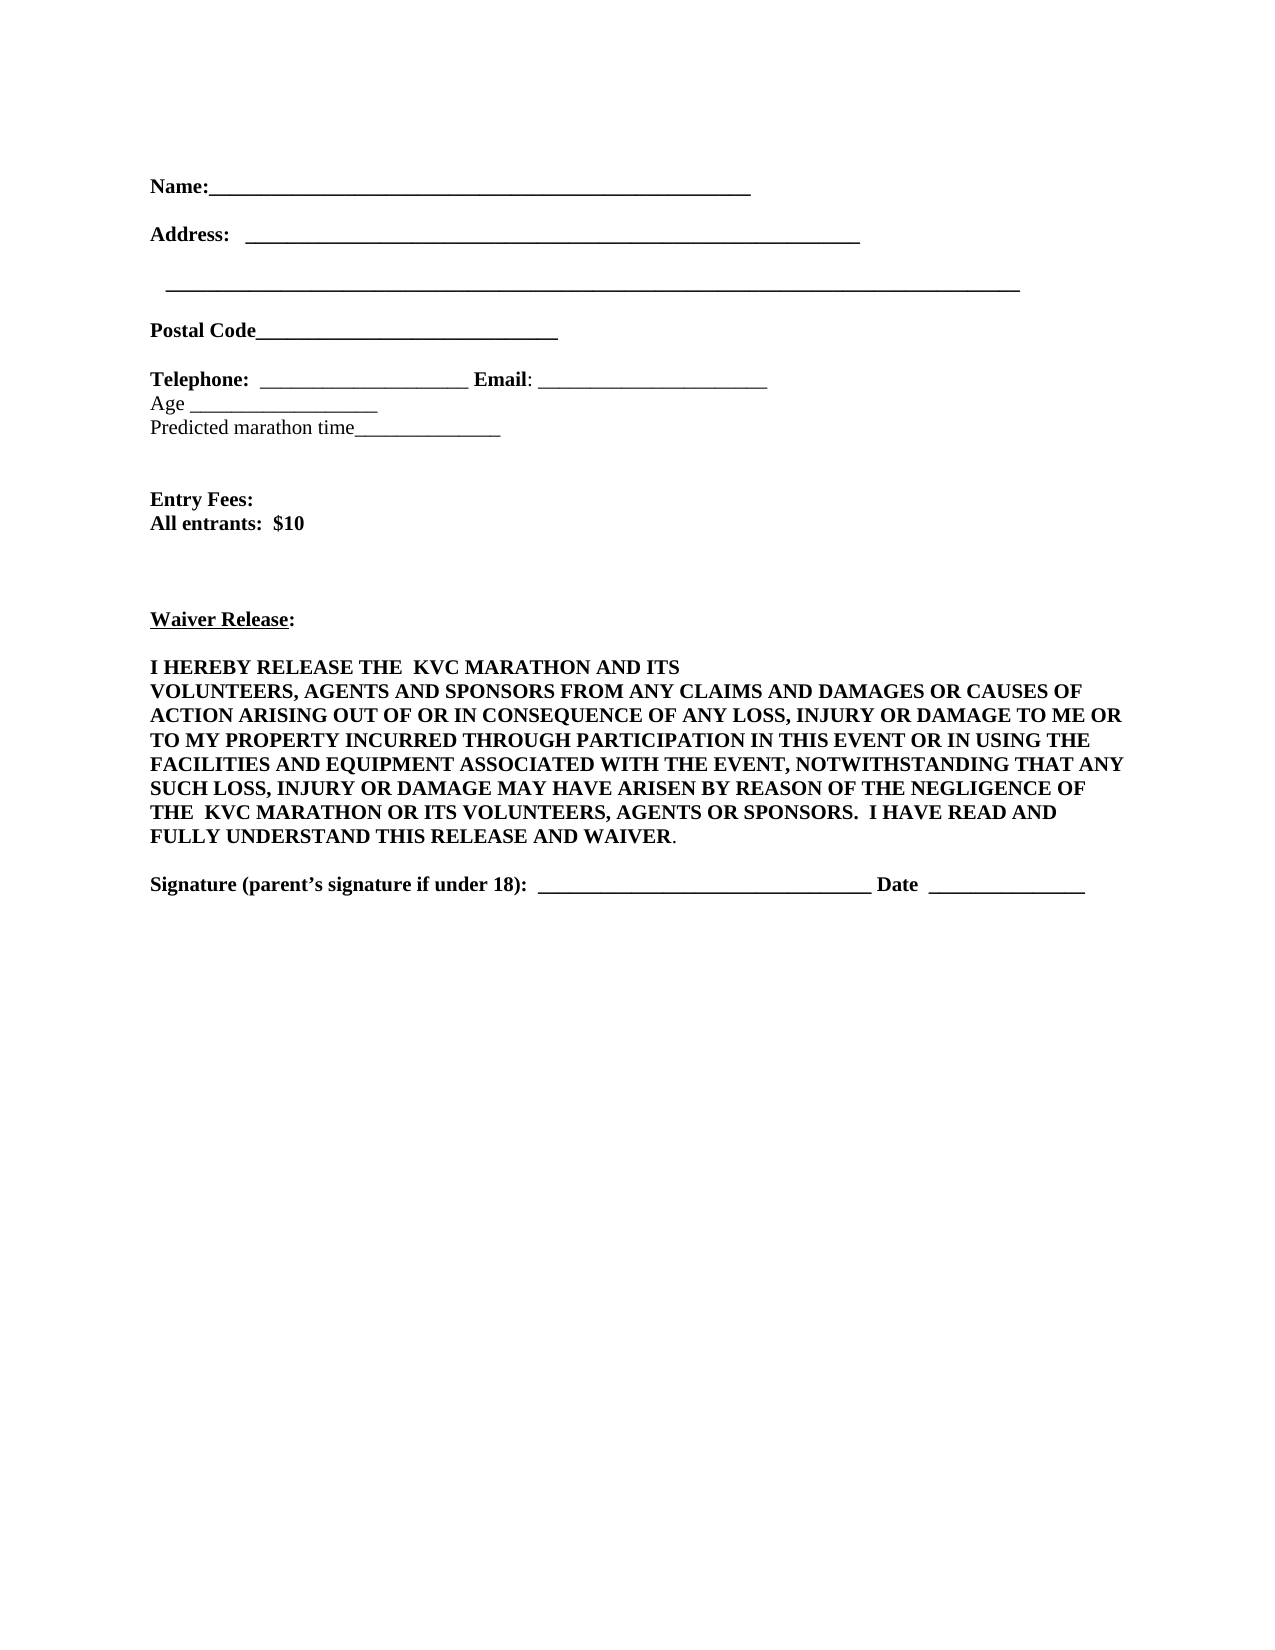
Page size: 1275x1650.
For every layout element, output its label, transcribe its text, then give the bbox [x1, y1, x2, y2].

text All entrants: $10 [150, 511, 1125, 535]
text Signature (parent’s signature if under 18): ________________________________ Date _______________ [150, 872, 1125, 896]
text Predicted marathon time______________ [150, 415, 1125, 439]
text Age __________________ [150, 391, 1125, 415]
text Address: ___________________________________________________________ [150, 222, 1125, 246]
text VOLUNTEERS, AGENTS AND SPONSORS FROM ANY CLAIMS AND DAMAGES OR CAUSES OF ACTION ARISING OUT OF OR IN CONSEQUENCE OF ANY LOSS, INJURY OR DAMAGE TO ME OR TO MY PROPERTY INCURRED THROUGH PARTICIPATION IN THIS EVENT OR IN USING THE FACILITIES AND EQUIPMENT ASSOCIATED WITH THE EVENT, NOTWITHSTANDING THAT ANY SUCH LOSS, INJURY OR DAMAGE MAY HAVE ARISEN BY REASON OF THE NEGLIGENCE OF THE KVC MARATHON OR ITS VOLUNTEERS, AGENTS OR SPONSORS. I HAVE READ AND FULLY UNDERSTAND THIS RELEASE AND WAIVER. [150, 679, 1125, 848]
text I HEREBY RELEASE THE KVC MARATHON AND ITS [150, 655, 1125, 679]
text Postal Code_____________________________ [150, 318, 1125, 342]
text Entry Fees: [150, 487, 1125, 511]
text Telephone: ____________________ Email: ______________________ [150, 367, 1125, 391]
text Name:____________________________________________________ [150, 174, 1125, 198]
text __________________________________________________________________________________ [150, 270, 1125, 294]
text Waiver Release: [150, 607, 1125, 631]
